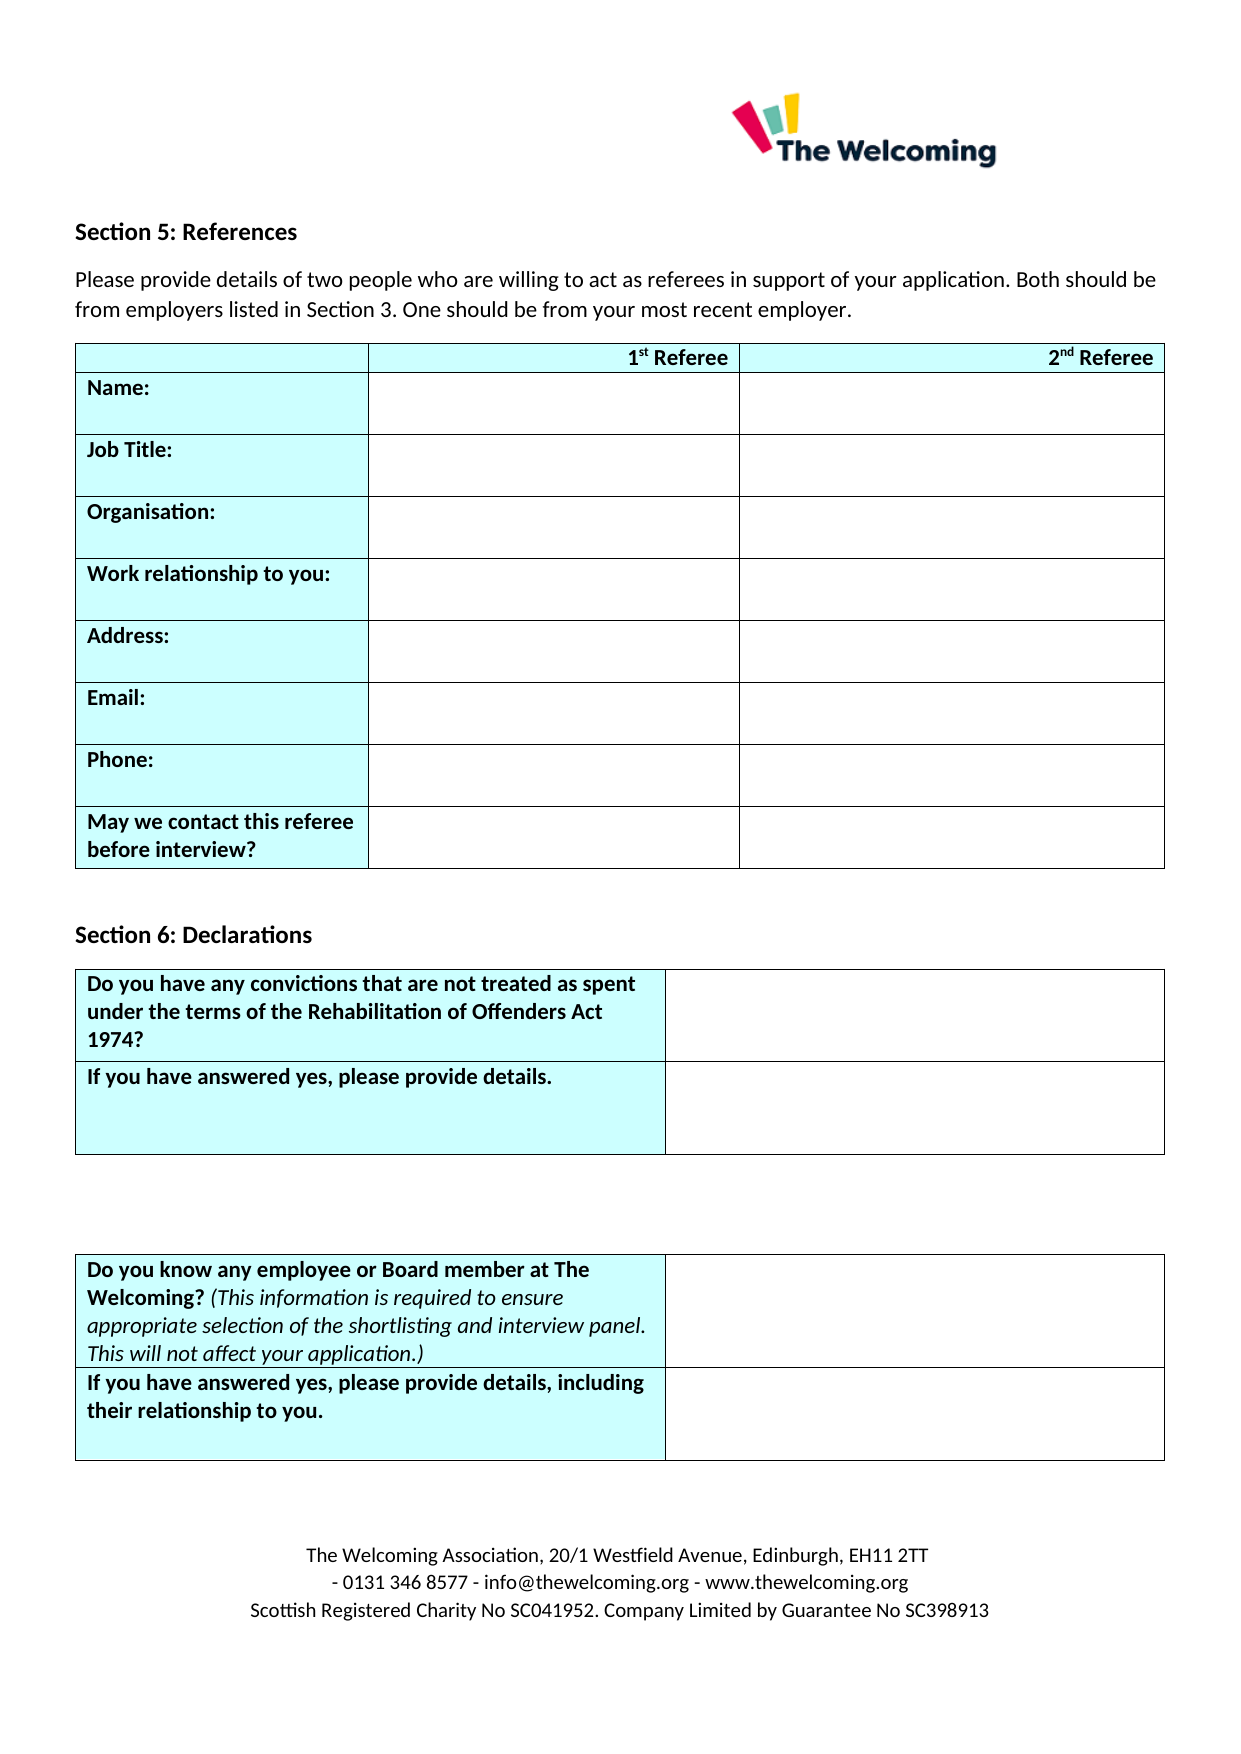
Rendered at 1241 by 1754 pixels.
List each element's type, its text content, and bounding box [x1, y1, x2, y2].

table_cell [740, 497, 1164, 558]
table_cell [369, 497, 739, 558]
table_cell [740, 745, 1164, 806]
text Section 5: References [75, 216, 1165, 246]
table_cell Job Title: [76, 435, 368, 496]
table_cell [369, 683, 739, 744]
text Section 6: Declarations [75, 919, 1165, 949]
table_cell [369, 745, 739, 806]
table_cell Name: [76, 373, 368, 434]
table_cell [740, 683, 1164, 744]
table_header [666, 1255, 1164, 1367]
table_cell [740, 435, 1164, 496]
table_header [666, 970, 1164, 1061]
table_cell [666, 1368, 1164, 1459]
table_cell [740, 807, 1164, 868]
table_cell Organisation: [76, 497, 368, 558]
table_cell [369, 807, 739, 868]
table_cell [369, 435, 739, 496]
table_cell [369, 373, 739, 434]
table_cell If you have answered yes, please provide details. [76, 1062, 665, 1154]
table_cell [369, 559, 739, 620]
table_header 2nd Referee [740, 344, 1164, 372]
table_cell [369, 621, 739, 682]
table_header 1st Referee [369, 344, 739, 372]
picture [712, 73, 1016, 188]
table_cell If you have answered yes, please provide details, including their relationship to you. [76, 1368, 665, 1459]
table_cell [666, 1062, 1164, 1154]
table_cell [740, 621, 1164, 682]
table_cell May we contact this referee before interview? [76, 807, 368, 868]
table_header [76, 344, 368, 372]
text Please provide details of two people who are willing to act as referees in support of your application. Both should be from employers listed in Section 3. One should be from your most recent employer. [75, 265, 1165, 324]
table_cell [740, 373, 1164, 434]
table_cell Work relationship to you: [76, 559, 368, 620]
table_header Do you know any employee or Board member at The Welcoming? (This information is required to ensure appropriate selection of the shortlisting and interview panel. This will not affect your application.) [76, 1255, 665, 1367]
table_cell Phone: [76, 745, 368, 806]
table_header Do you have any convictions that are not treated as spent under the terms of the Rehabilitation of Offenders Act 1974? [76, 970, 665, 1061]
table_cell [740, 559, 1164, 620]
table_cell Email: [76, 683, 368, 744]
table_cell Address: [76, 621, 368, 682]
